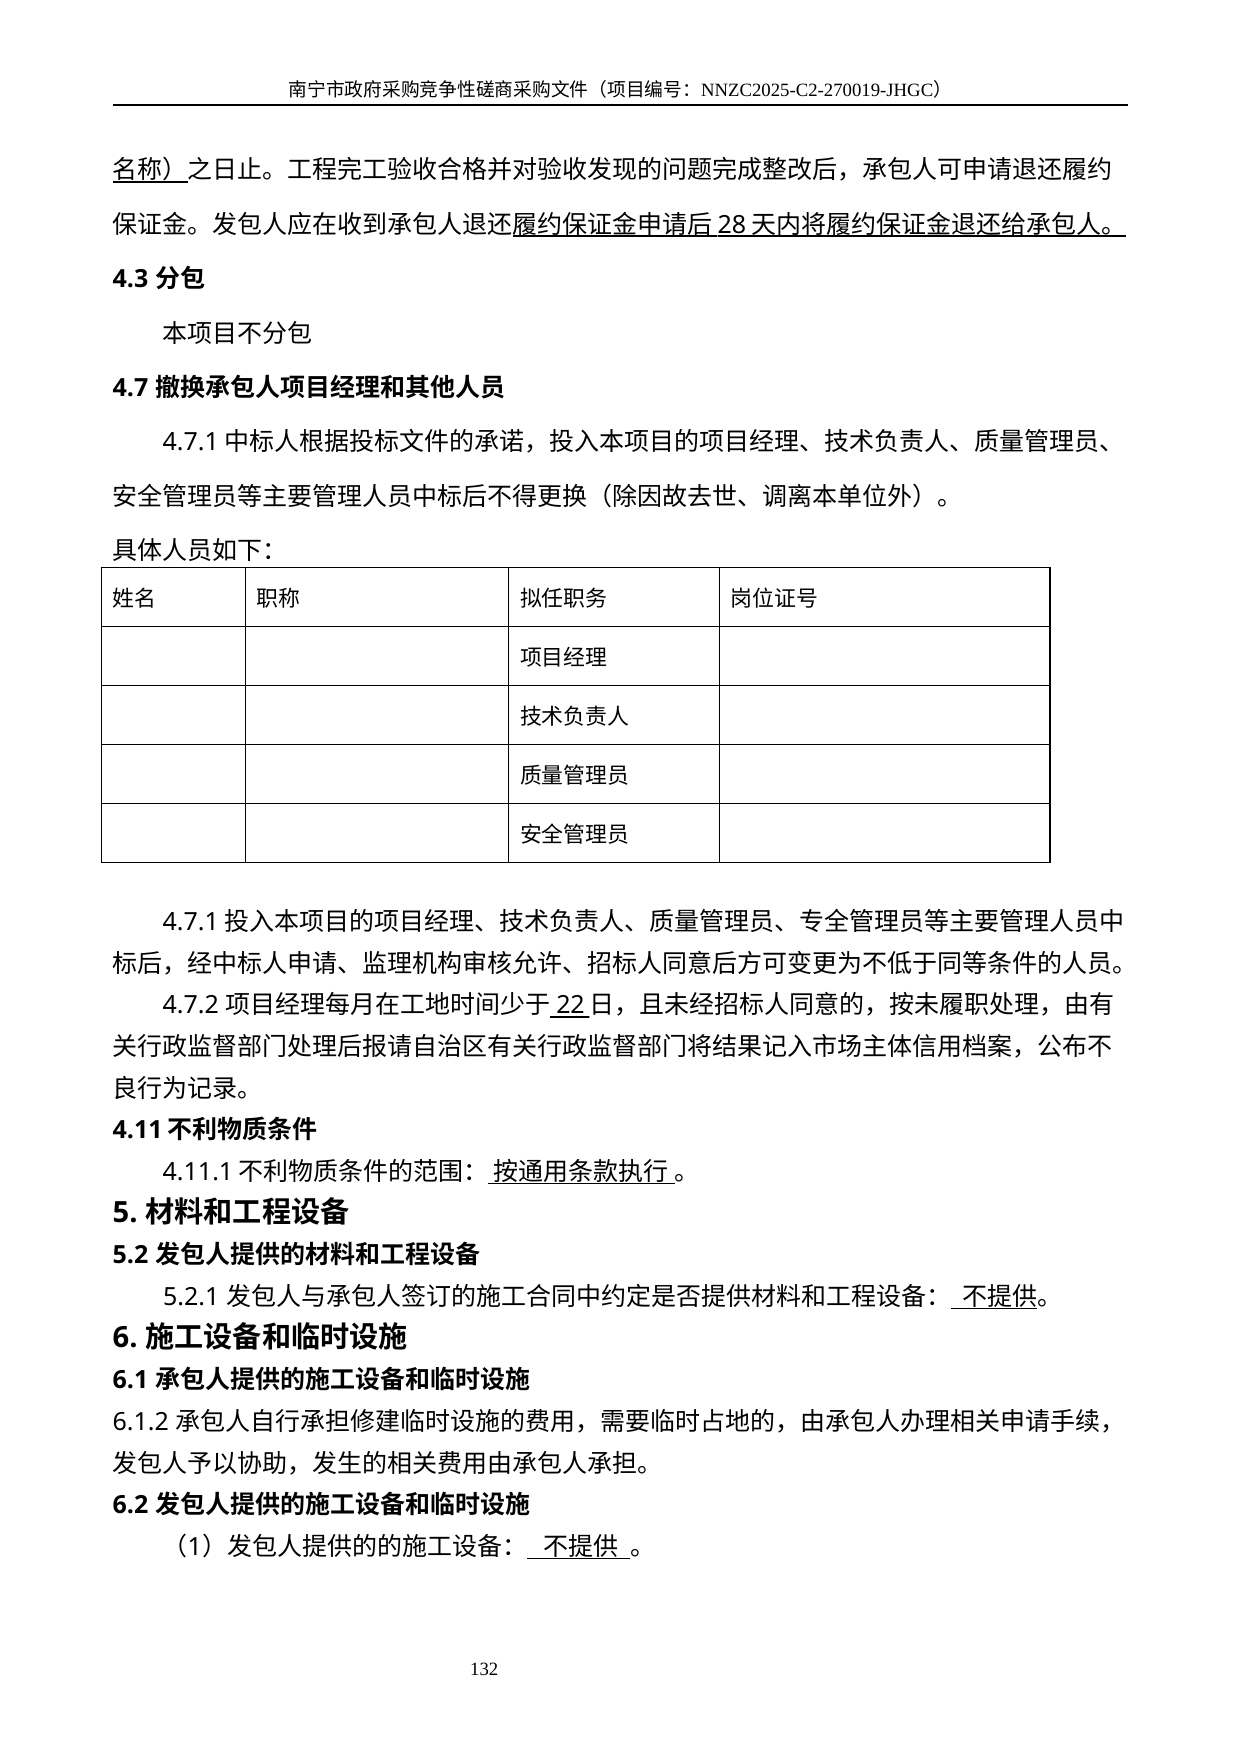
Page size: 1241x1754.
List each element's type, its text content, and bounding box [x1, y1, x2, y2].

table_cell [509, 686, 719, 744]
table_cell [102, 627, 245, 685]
text 4.11不利物质条件 [112, 1106, 1128, 1147]
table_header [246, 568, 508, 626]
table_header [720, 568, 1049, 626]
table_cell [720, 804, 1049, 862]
text 5. 材料和工程设备 [112, 1189, 1128, 1231]
text 4.7.1投入本项目的项目经理、技术负责人、质量管理员、专全管理员等主要管理人员中标后，经中标人申请、监理机构审核允许、招标人同意后方可变更为不低于同等条件的人员。 [112, 897, 1128, 981]
text 4.11.1不利物质条件的范围： 按通用条款执行 。 [112, 1147, 1128, 1189]
text 5.2 发包人提供的材料和工程设备 [112, 1231, 1128, 1272]
text 本项目不分包 [112, 313, 1128, 349]
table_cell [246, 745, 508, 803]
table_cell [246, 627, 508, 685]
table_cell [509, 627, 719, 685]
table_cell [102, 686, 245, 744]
text （1）发包人提供的的施工设备： 不提供 。 [112, 1522, 1128, 1564]
text 6.1.2 承包人自行承担修建临时设施的费用，需要临时占地的，由承包人办理相关申请手续，发包人予以协助，发生的相关费用由承包人承担。 [112, 1397, 1128, 1481]
text 4.7.1中标人根据投标文件的承诺，投入本项目的项目经理、技术负责人、质量管理员、安全管理员等主要管理人员中标后不得更换（除因故去世、调离本单位外）。 [112, 422, 1128, 512]
text 6. 施工设备和临时设施 [112, 1314, 1128, 1356]
text 5.2.1 发包人与承包人签订的施工合同中约定是否提供材料和工程设备： 不提供。 [112, 1272, 1102, 1314]
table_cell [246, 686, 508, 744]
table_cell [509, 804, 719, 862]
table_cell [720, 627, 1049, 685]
text 6.2 发包人提供的施工设备和临时设施 [112, 1481, 1128, 1522]
text 4.3 分包 [112, 259, 1128, 295]
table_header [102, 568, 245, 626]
text 4.7.2 项目经理每月在工地时间少于 22日，且未经招标人同意的，按未履职处理，由有关行政监督部门处理后报请自治区有关行政监督部门将结果记入市场主体信用档案，公布不良行为记录。 [112, 981, 1128, 1106]
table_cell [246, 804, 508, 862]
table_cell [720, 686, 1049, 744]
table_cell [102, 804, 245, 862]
text 4.7 撤换承包人项目经理和其他人员 [112, 367, 1128, 404]
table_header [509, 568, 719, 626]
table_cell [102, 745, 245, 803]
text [112, 150, 1128, 241]
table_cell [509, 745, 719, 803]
text 6.1 承包人提供的施工设备和临时设施 [112, 1356, 1128, 1397]
text 具体人员如下： [112, 531, 1128, 567]
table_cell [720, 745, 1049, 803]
